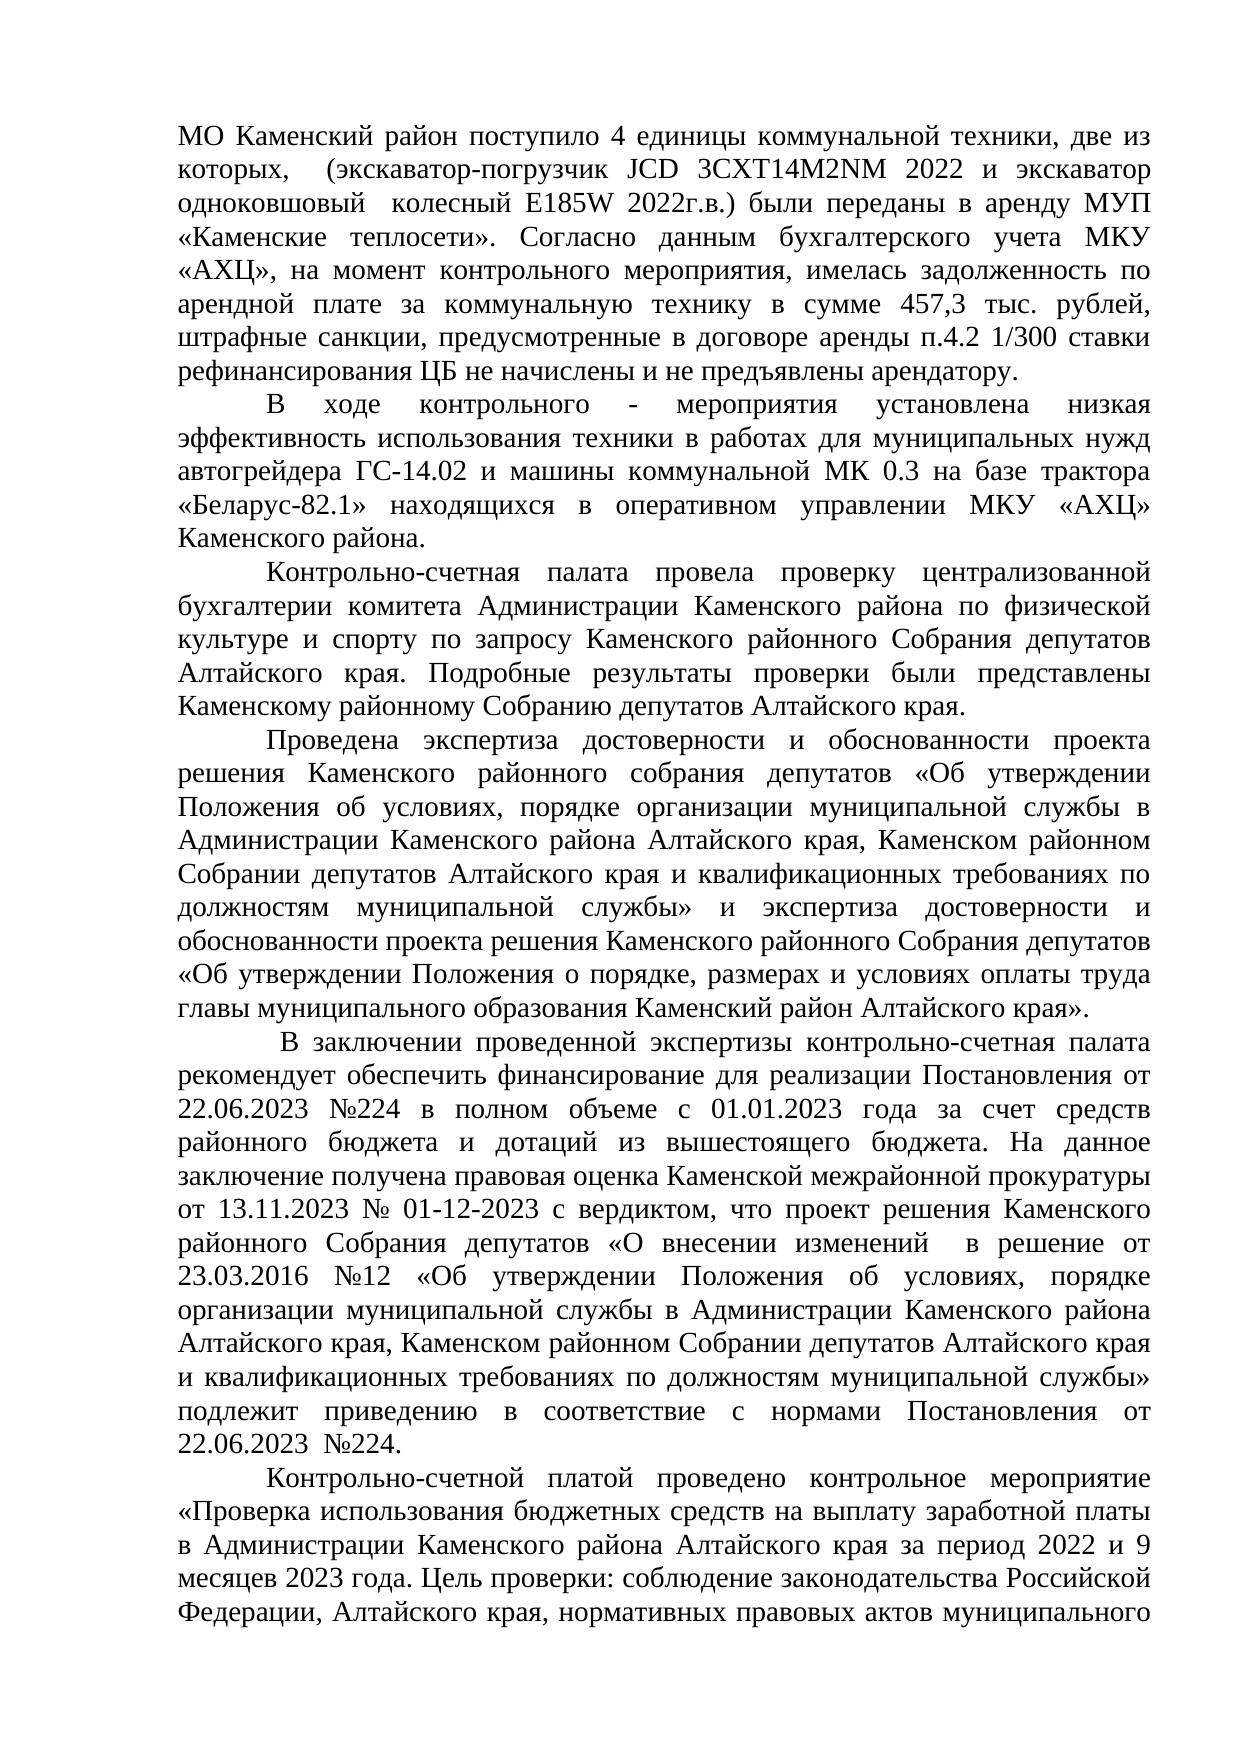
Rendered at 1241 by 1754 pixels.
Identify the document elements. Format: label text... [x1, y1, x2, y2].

text Контрольно-счетная палата провела проверку централизованной бухгалтерии комитета Администрации Каменского района по физической культуре и спорту по запросу Каменского районного Собрания депутатов Алтайского края. Подробные результаты проверки были представлены Каменскому районному Собранию депутатов Алтайского края. [177, 554, 1152, 722]
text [177, 118, 1152, 386]
text В ходе контрольного - мероприятия установлена низкая эффективность использования техники в работах для муниципальных нужд автогрейдера ГС-14.02 и машины коммунальной МК 0.3 на базе трактора «Беларус-82.1» находящихся в оперативном управлении МКУ «АХЦ» Каменского района. [177, 386, 1152, 554]
text Проведена экспертиза достоверности и обоснованности проекта решения Каменского районного собрания депутатов «Об утверждении Положения об условиях, порядке организации муниципальной службы в Администрации Каменского района Алтайского края, Каменском районном Собрании депутатов Алтайского края и квалификационных требованиях по должностям муниципальной службы» и экспертиза достоверности и обоснованности проекта решения Каменского районного Собрания депутатов «Об утверждении Положения о порядке, размерах и условиях оплаты труда главы муниципального образования Каменский район Алтайского края». [177, 722, 1152, 1024]
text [177, 1460, 1152, 1627]
text В заключении проведенной экспертизы контрольно-счетная палата рекомендует обеспечить финансирование для реализации Постановления от 22.06.2023 №224 в полном объеме с 01.01.2023 года за счет средств районного бюджета и дотаций из вышестоящего бюджета. На данное заключение получена правовая оценка Каменской межрайонной прокуратуры от 13.11.2023 № 01-12-2023 с вердиктом, что проект решения Каменского районного Собрания депутатов «О внесении изменений в решение от 23.03.2016 №12 «Об утверждении Положения об условиях, порядке организации муниципальной службы в Администрации Каменского района Алтайского края, Каменском районном Собрании депутатов Алтайского края и квалификационных требованиях по должностям муниципальной службы» подлежит приведению в соответствие с нормами Постановления от 22.06.2023 №224. [177, 1024, 1152, 1460]
